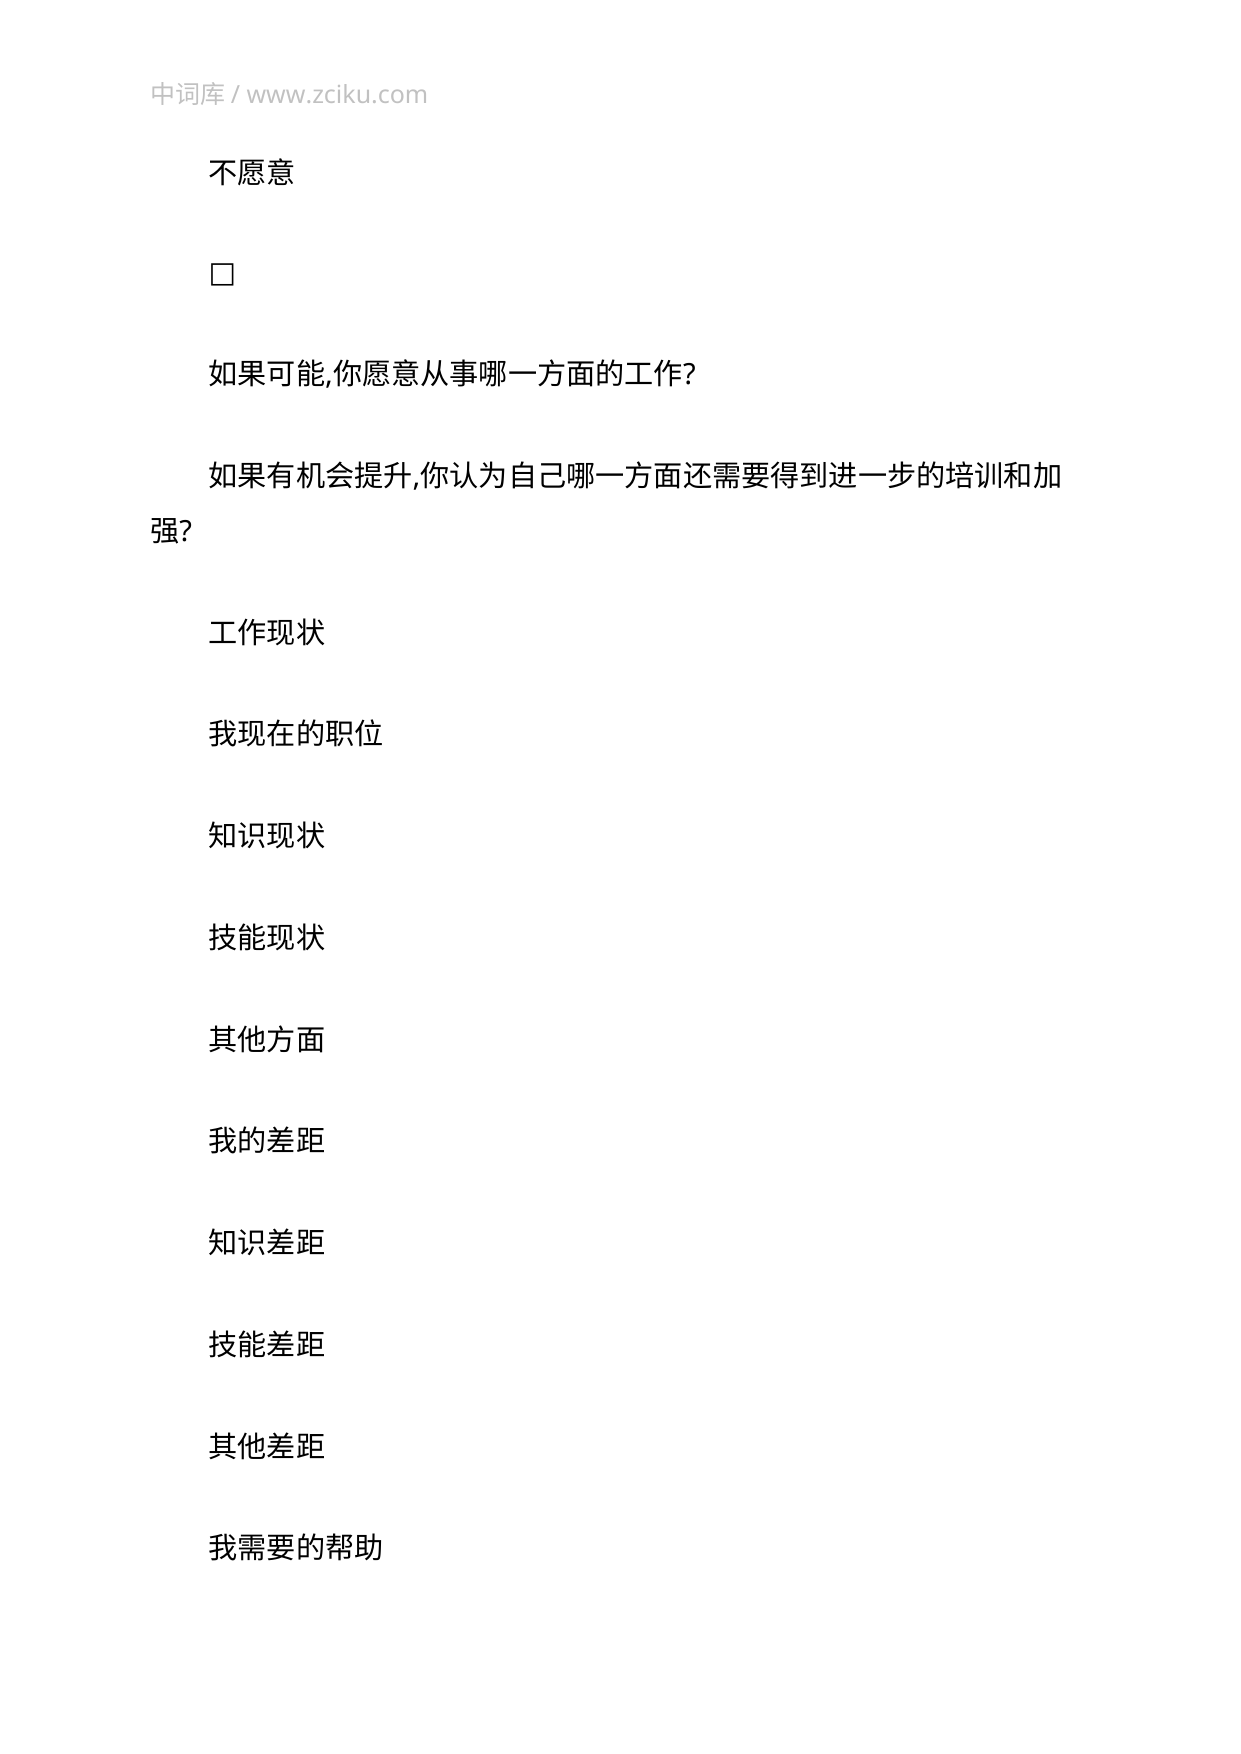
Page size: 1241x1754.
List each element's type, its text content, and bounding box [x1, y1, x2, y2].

text 其他差距 [150, 1423, 1090, 1466]
text 技能现状 [150, 914, 1090, 957]
text 不愿意 [150, 150, 1090, 192]
text 如果有机会提升,你认为自己哪一方面还需要得到进一步的培训和加强? [150, 452, 1090, 549]
text 技能差距 [150, 1322, 1090, 1364]
text 知识现状 [150, 813, 1090, 855]
text 如果可能,你愿意从事哪一方面的工作? [150, 350, 1090, 393]
text 知识差距 [150, 1220, 1090, 1262]
text 我需要的帮助 [150, 1525, 1090, 1567]
text 我的差距 [150, 1118, 1090, 1160]
text 我现在的职位 [150, 711, 1090, 753]
text 其他方面 [150, 1016, 1090, 1058]
text 工作现状 [150, 609, 1090, 651]
text □ [150, 252, 1090, 291]
